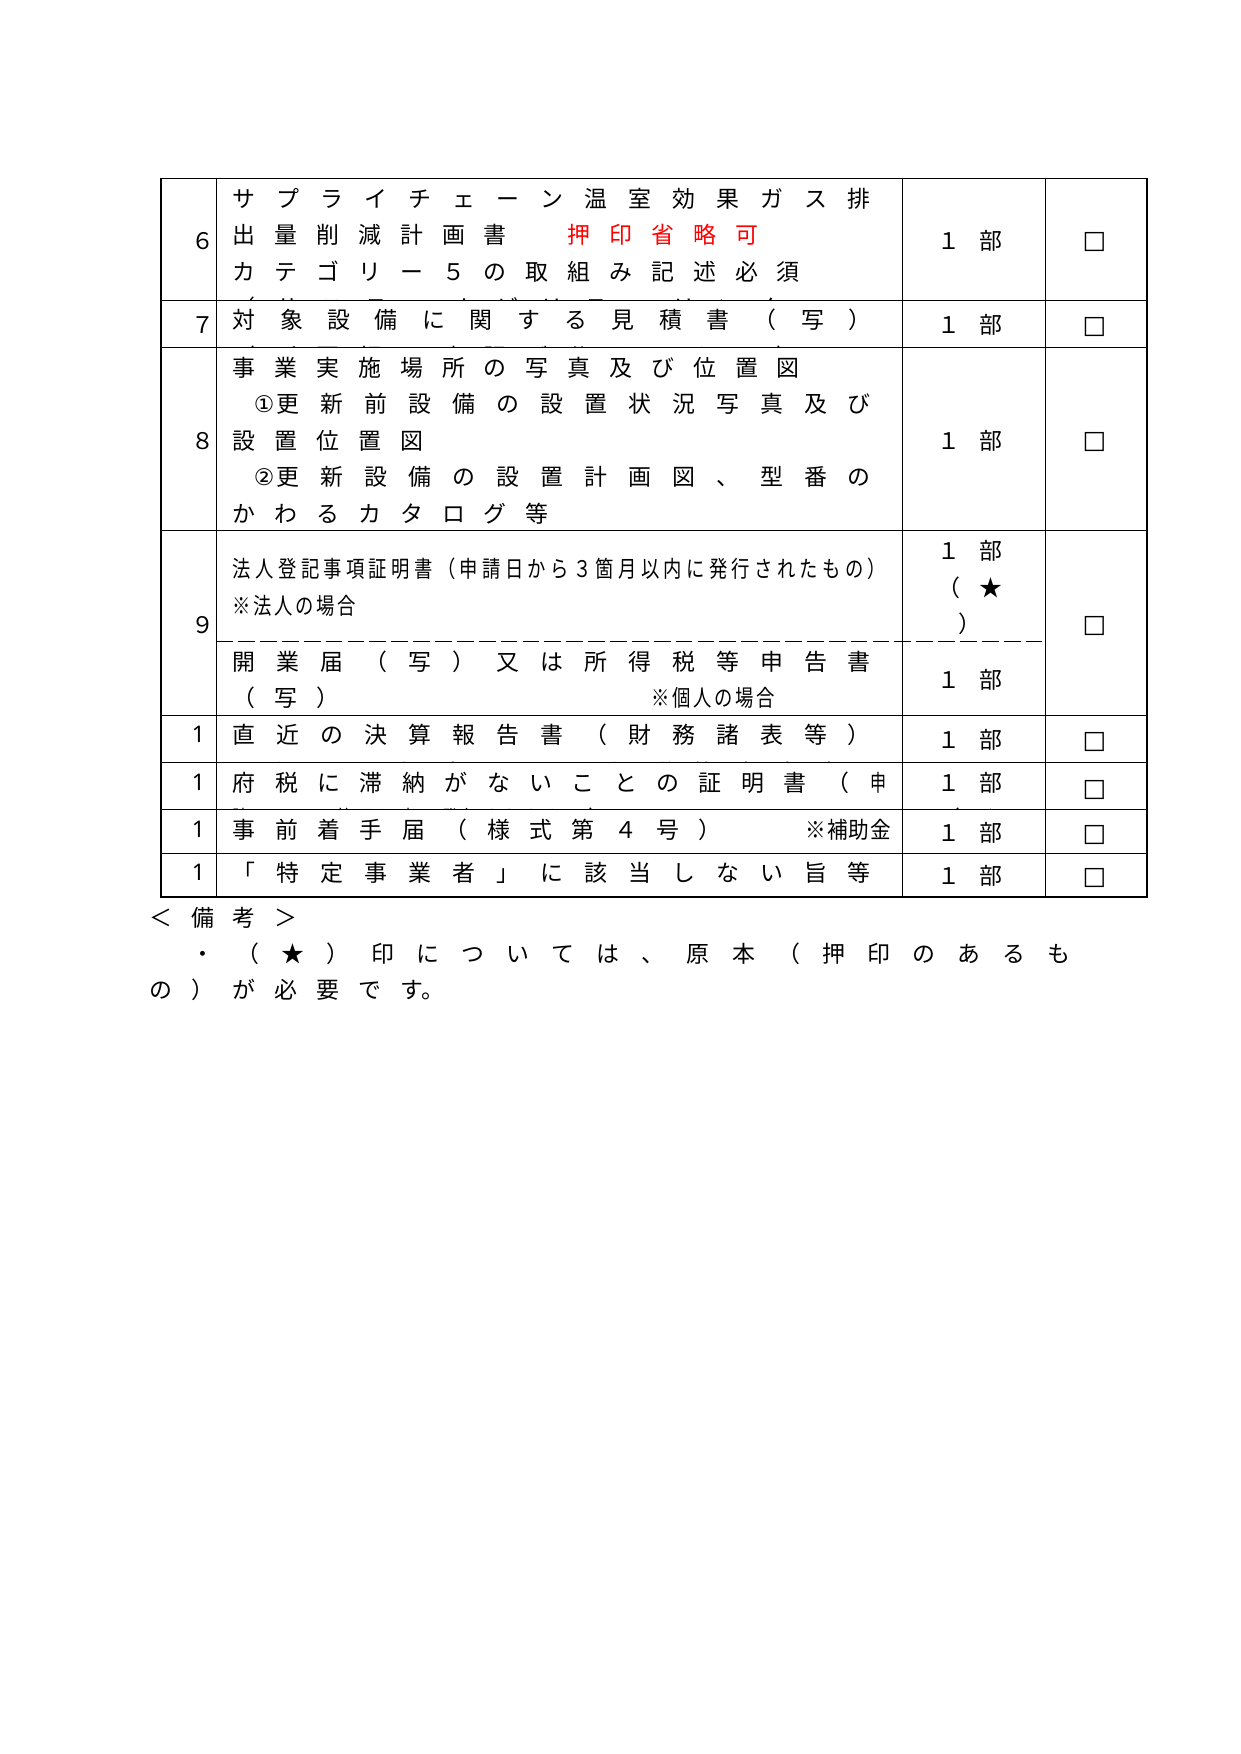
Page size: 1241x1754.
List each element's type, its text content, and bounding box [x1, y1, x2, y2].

table_cell 開業届（写）又は所得税等申告書（写） ※個人の場合 [217, 641, 902, 715]
table_cell 12 [162, 810, 216, 853]
table_cell □ [1046, 854, 1146, 896]
table_cell １部 [903, 641, 1045, 715]
table_cell １部 [903, 810, 1045, 853]
table_cell 10 [162, 716, 216, 762]
table_cell 事前着手届（様式第４号） ※補助金交付決定前に事業着手する場合 [217, 810, 902, 853]
table_cell □ [1046, 179, 1146, 300]
table_cell ８ [162, 348, 216, 530]
table_cell ９ [162, 531, 216, 715]
table_cell 事業実施場所の写真及び位置図 ①更新前設備の設置状況写真及び設置位置図 ②更新設備の設置計画図、型番のかわるカタログ等 [217, 348, 902, 530]
table_cell 13 [162, 854, 216, 896]
table_cell □ [1046, 716, 1146, 762]
table_cell １部 [903, 179, 1045, 300]
table_cell 11 [162, 763, 216, 809]
table_cell □ [1046, 531, 1146, 715]
table_cell □ [1046, 301, 1146, 347]
table_cell サプライチェーン温室効果ガス排出量削減計画書 押印省略可 カテゴリー５の取組み記述必須 （サスティナビリティリンクローン組成者については産業廃棄物削減計画書での提出も可） [217, 179, 902, 300]
text ＜備考＞ [149, 898, 1091, 934]
table_cell １部（★） [903, 763, 1045, 809]
table_cell 「特定事業者」に該当しない旨等の誓約書 [217, 854, 902, 896]
table_cell １部 [903, 301, 1045, 347]
table_cell １部 [903, 854, 1045, 896]
table_cell ６ [162, 179, 216, 300]
table_cell □ [1046, 810, 1146, 853]
table_cell １部（★） [903, 531, 1045, 641]
table_cell 法人登記事項証明書（申請日から３箇月以内に発行されたもの） ※法人の場合 [217, 531, 902, 641]
table_cell ７ [162, 301, 216, 347]
table_cell 府税に滞納がないことの証明書（申請日から３箇月以内に発行されたもの） [217, 763, 902, 809]
table_cell 直近の決算報告書（財務諸表等）＊個人の場合は、所得税等申告書 [217, 716, 902, 762]
table_cell １部 [903, 716, 1045, 762]
table_cell □ [1046, 763, 1146, 809]
table_cell 対象設備に関する見積書（写）（所要額の内訳が分かるもの） [217, 301, 902, 347]
table_cell □ [1046, 348, 1146, 530]
table_cell １部 [903, 348, 1045, 530]
text ・（★）印については、原本（押印のあるもの）が必要です。 [149, 934, 1091, 1007]
